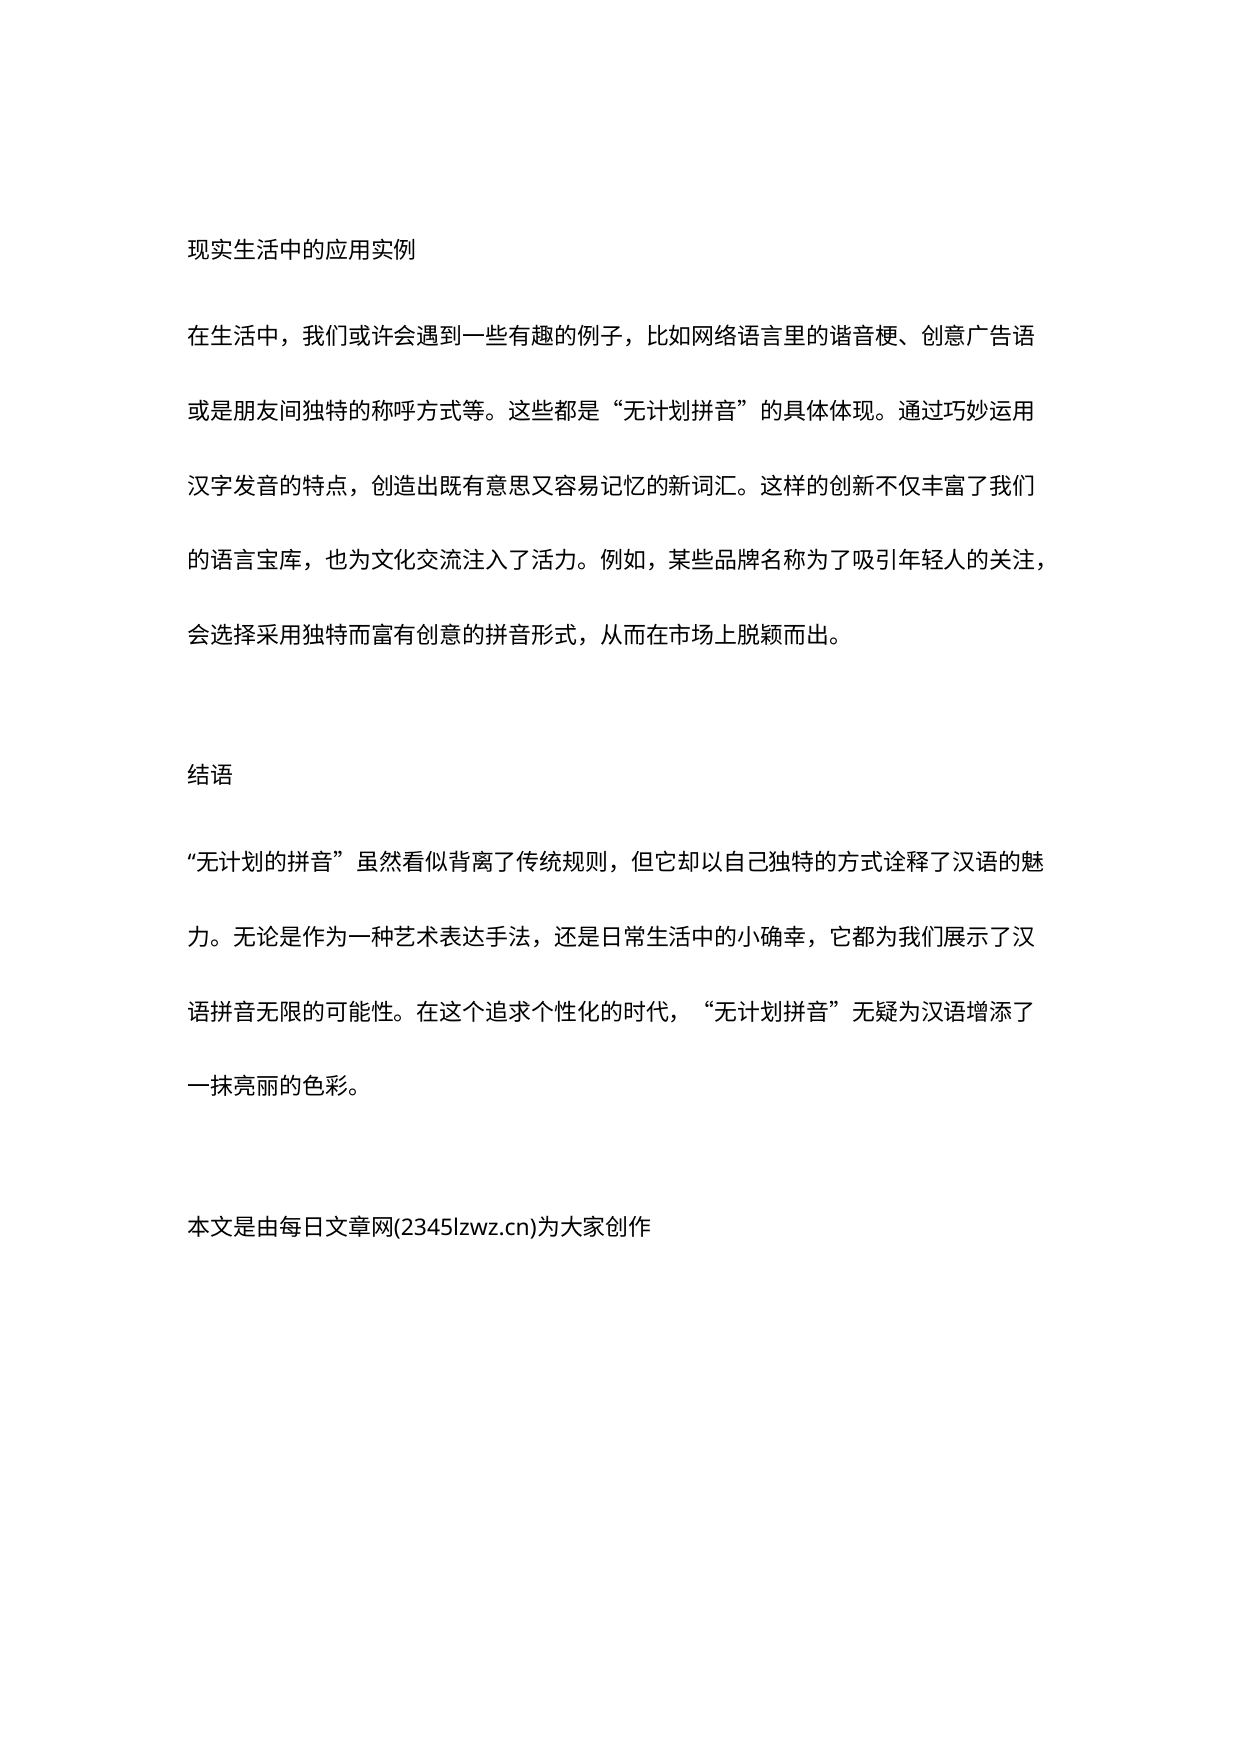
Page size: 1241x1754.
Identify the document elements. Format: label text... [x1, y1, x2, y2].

text “无计划的拼音”虽然看似背离了传统规则，但它却以自己独特的方式诠释了汉语的魅力。无论是作为一种艺术表达手法，还是日常生活中的小确幸，它都为我们展示了汉语拼音无限的可能性。在这个追求个性化的时代，“无计划拼音”无疑为汉语增添了一抹亮丽的色彩。 [187, 828, 1053, 1117]
text 在生活中，我们或许会遇到一些有趣的例子，比如网络语言里的谐音梗、创意广告语或是朋友间独特的称呼方式等。这些都是“无计划拼音”的具体体现。通过巧妙运用汉字发音的特点，创造出既有意思又容易记忆的新词汇。这样的创新不仅丰富了我们的语言宝库，也为文化交流注入了活力。例如，某些品牌名称为了吸引年轻人的关注，会选择采用独特而富有创意的拼音形式，从而在市场上脱颖而出。 [187, 302, 1053, 666]
text 本文是由每日文章网(2345lzwz.cn)为大家创作 [187, 1193, 1053, 1258]
text 结语 [187, 742, 1053, 807]
text 现实生活中的应用实例 [187, 216, 1053, 281]
